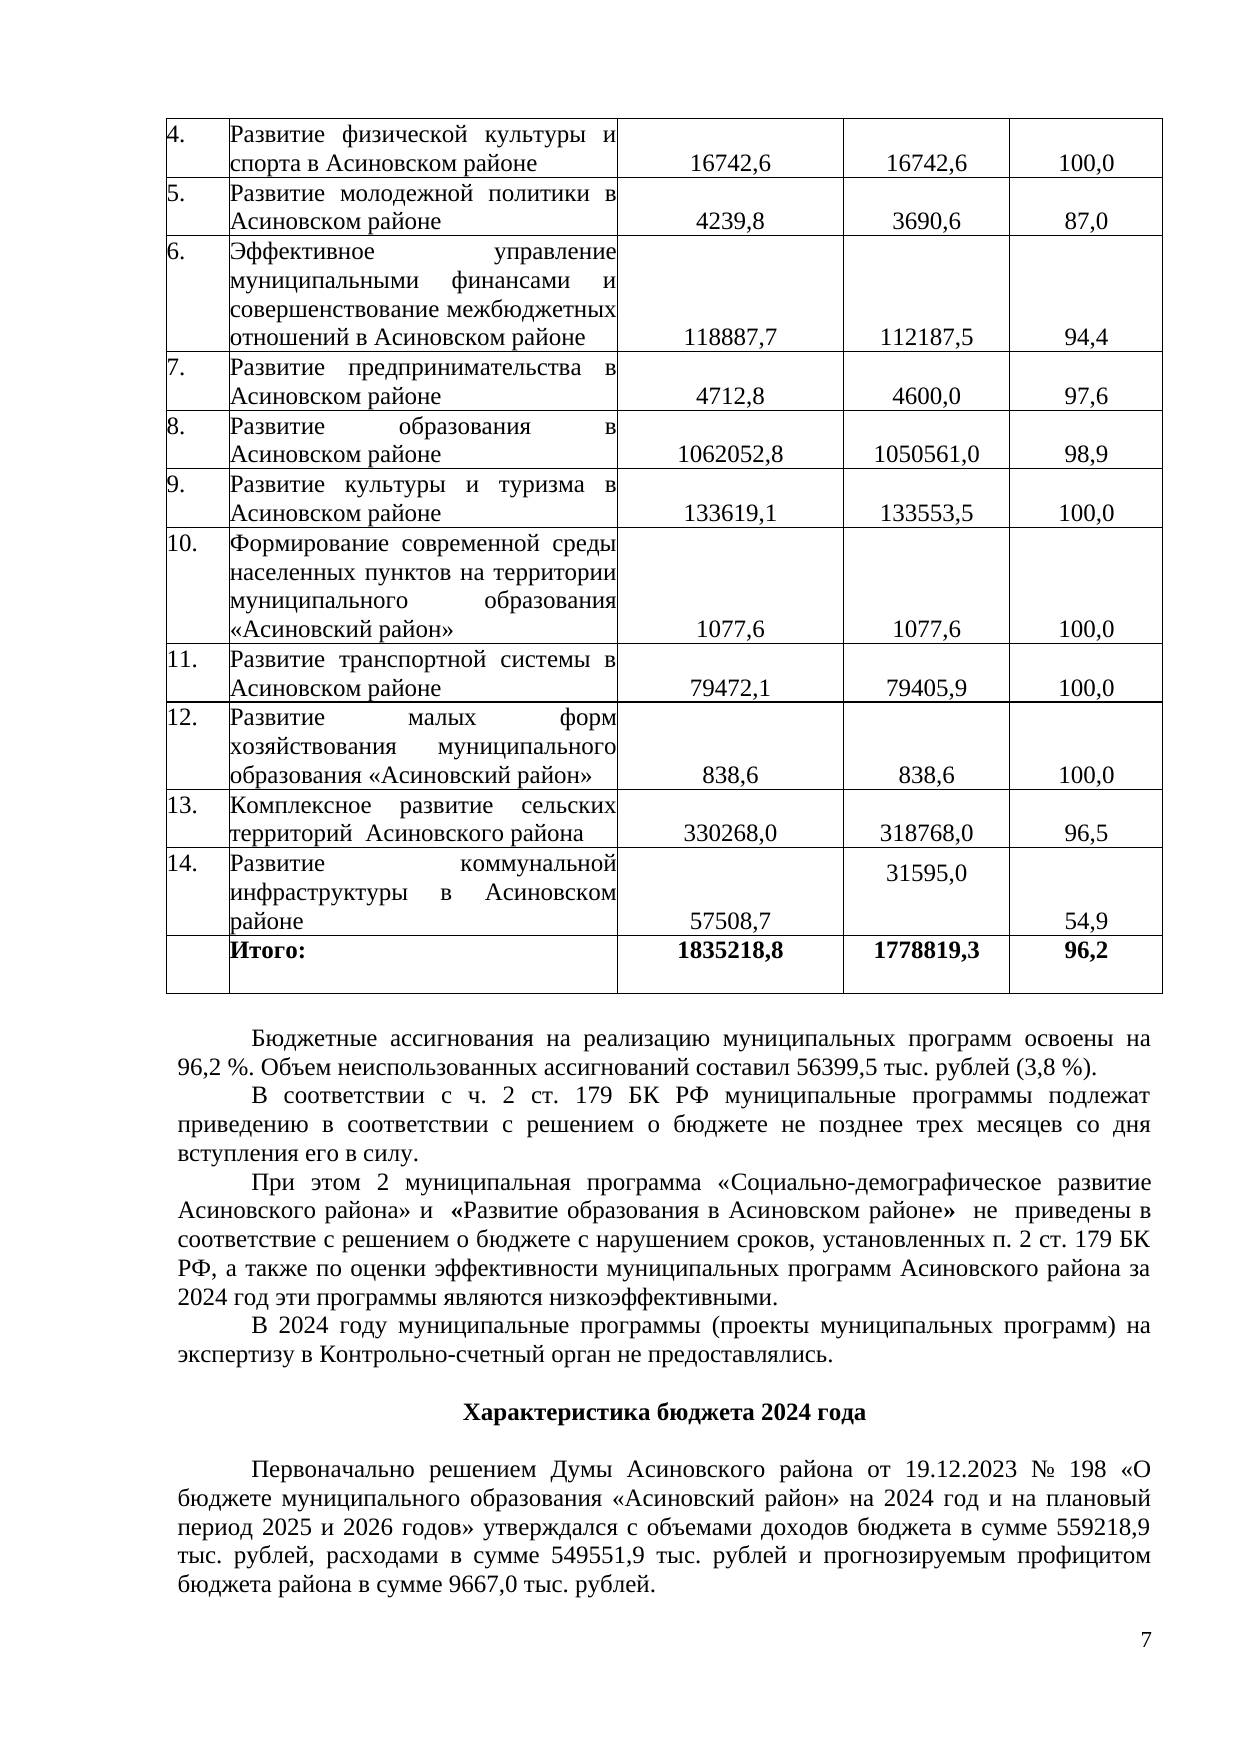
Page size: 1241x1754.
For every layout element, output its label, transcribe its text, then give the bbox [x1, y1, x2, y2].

table_cell 97,6 [1010, 352, 1162, 410]
table_cell Развитие образования в Асиновском районе [230, 411, 617, 468]
table_cell 838,6 [618, 703, 843, 789]
table_cell 87,0 [1010, 178, 1162, 235]
table_cell 94,4 [1010, 236, 1162, 351]
table_cell 100,0 [1010, 703, 1162, 789]
table_cell 57508,7 [618, 848, 843, 934]
table_cell 1077,6 [844, 528, 1009, 643]
table_cell Развитие коммунальной инфраструктуры в Асиновском районе [230, 848, 617, 934]
table_cell 1778819,3 [844, 936, 1009, 993]
table_cell 118887,7 [618, 236, 843, 351]
text В 2024 году муниципальные программы (проекты муниципальных программ) на экспертизу в Контрольно-счетный орган не предоставлялись. [177, 1310, 1152, 1368]
table_cell 4600,0 [844, 352, 1009, 410]
table_cell 12. [167, 703, 229, 789]
table_cell 96,5 [1010, 790, 1162, 847]
table_cell Развитие молодежной политики в Асиновском районе [230, 178, 617, 235]
table_cell Развитие культуры и туризма в Асиновском районе [230, 469, 617, 527]
table_cell 318768,0 [844, 790, 1009, 847]
table_cell Комплексное развитие сельских территорий Асиновского района [230, 790, 617, 847]
table_cell 13. [167, 790, 229, 847]
table_cell 1077,6 [618, 528, 843, 643]
table_cell Развитие транспортной системы в Асиновском районе [230, 644, 617, 701]
table_cell 8. [167, 411, 229, 468]
table_cell 16742,6 [618, 119, 843, 177]
table_cell 79405,9 [844, 644, 1009, 701]
table_cell Эффективное управление муниципальными финансами и совершенствование межбюджетных отношений в Асиновском районе [230, 236, 617, 351]
table_cell 1062052,8 [618, 411, 843, 468]
text Бюджетные ассигнования на реализацию муниципальных программ освоены на 96,2 %. Объем неиспользованных ассигнований составил 56399,5 тыс. рублей (3,8 %). [177, 1023, 1152, 1080]
text Характеристика бюджета 2024 года [177, 1397, 1152, 1425]
table_cell 133619,1 [618, 469, 843, 527]
table_cell Развитие малых форм хозяйствования муниципального образования «Асиновский район» [230, 703, 617, 789]
table_cell Формирование современной среды населенных пунктов на территории муниципального образования «Асиновский район» [230, 528, 617, 643]
table_cell 112187,5 [844, 236, 1009, 351]
table_cell 98,9 [1010, 411, 1162, 468]
table_cell 5. [167, 178, 229, 235]
table_cell 54,9 [1010, 848, 1162, 934]
table_cell 4. [167, 119, 229, 177]
table_cell 11. [167, 644, 229, 701]
table_cell Развитие предпринимательства в Асиновском районе [230, 352, 617, 410]
table_cell 1050561,0 [844, 411, 1009, 468]
text Первоначально решением Думы Асиновского района от 19.12.2023 № 198 «О бюджете муниципального образования «Асиновский район» на 2024 год и на плановый период 2025 и 2026 годов» утверждался с объемами доходов бюджета в сумме 559218,9 тыс. рублей, расходами в сумме 549551,9 тыс. рублей и прогнозируемым профицитом бюджета района в сумме 9667,0 тыс. рублей. [177, 1454, 1152, 1598]
table_cell 9. [167, 469, 229, 527]
table_cell 3690,6 [844, 178, 1009, 235]
table_cell Развитие физической культуры и спорта в Асиновском районе [230, 119, 617, 177]
table_cell 31595,0 [844, 848, 1009, 934]
table_cell 100,0 [1010, 469, 1162, 527]
table_cell 10. [167, 528, 229, 643]
table_cell Итого: [230, 936, 617, 993]
table_cell 1835218,8 [618, 936, 843, 993]
table_cell 79472,1 [618, 644, 843, 701]
table_cell 16742,6 [844, 119, 1009, 177]
table_cell 838,6 [844, 703, 1009, 789]
text При этом 2 муниципальная программа «Социально-демографическое развитие Асиновского района» и «Развитие образования в Асиновском районе» не приведены в соответствие с решением о бюджете с нарушением сроков, установленных п. 2 ст. 179 БК РФ, а также по оценки эффективности муниципальных программ Асиновского района за 2024 год эти программы являются низкоэффективными. [177, 1167, 1152, 1310]
table_cell 4712,8 [618, 352, 843, 410]
text В соответствии с ч. 2 ст. 179 БК РФ муниципальные программы подлежат приведению в соответствии с решением о бюджете не позднее трех месяцев со дня вступления его в силу. [177, 1080, 1152, 1167]
table_cell 330268,0 [618, 790, 843, 847]
table_cell 4239,8 [618, 178, 843, 235]
table_cell 7. [167, 352, 229, 410]
table_cell 100,0 [1010, 644, 1162, 701]
table_cell 6. [167, 236, 229, 351]
table_cell 100,0 [1010, 119, 1162, 177]
table_cell 96,2 [1010, 936, 1162, 993]
table_cell 133553,5 [844, 469, 1009, 527]
table_cell [167, 936, 229, 993]
table_cell 14. [167, 848, 229, 934]
table_cell 100,0 [1010, 528, 1162, 643]
